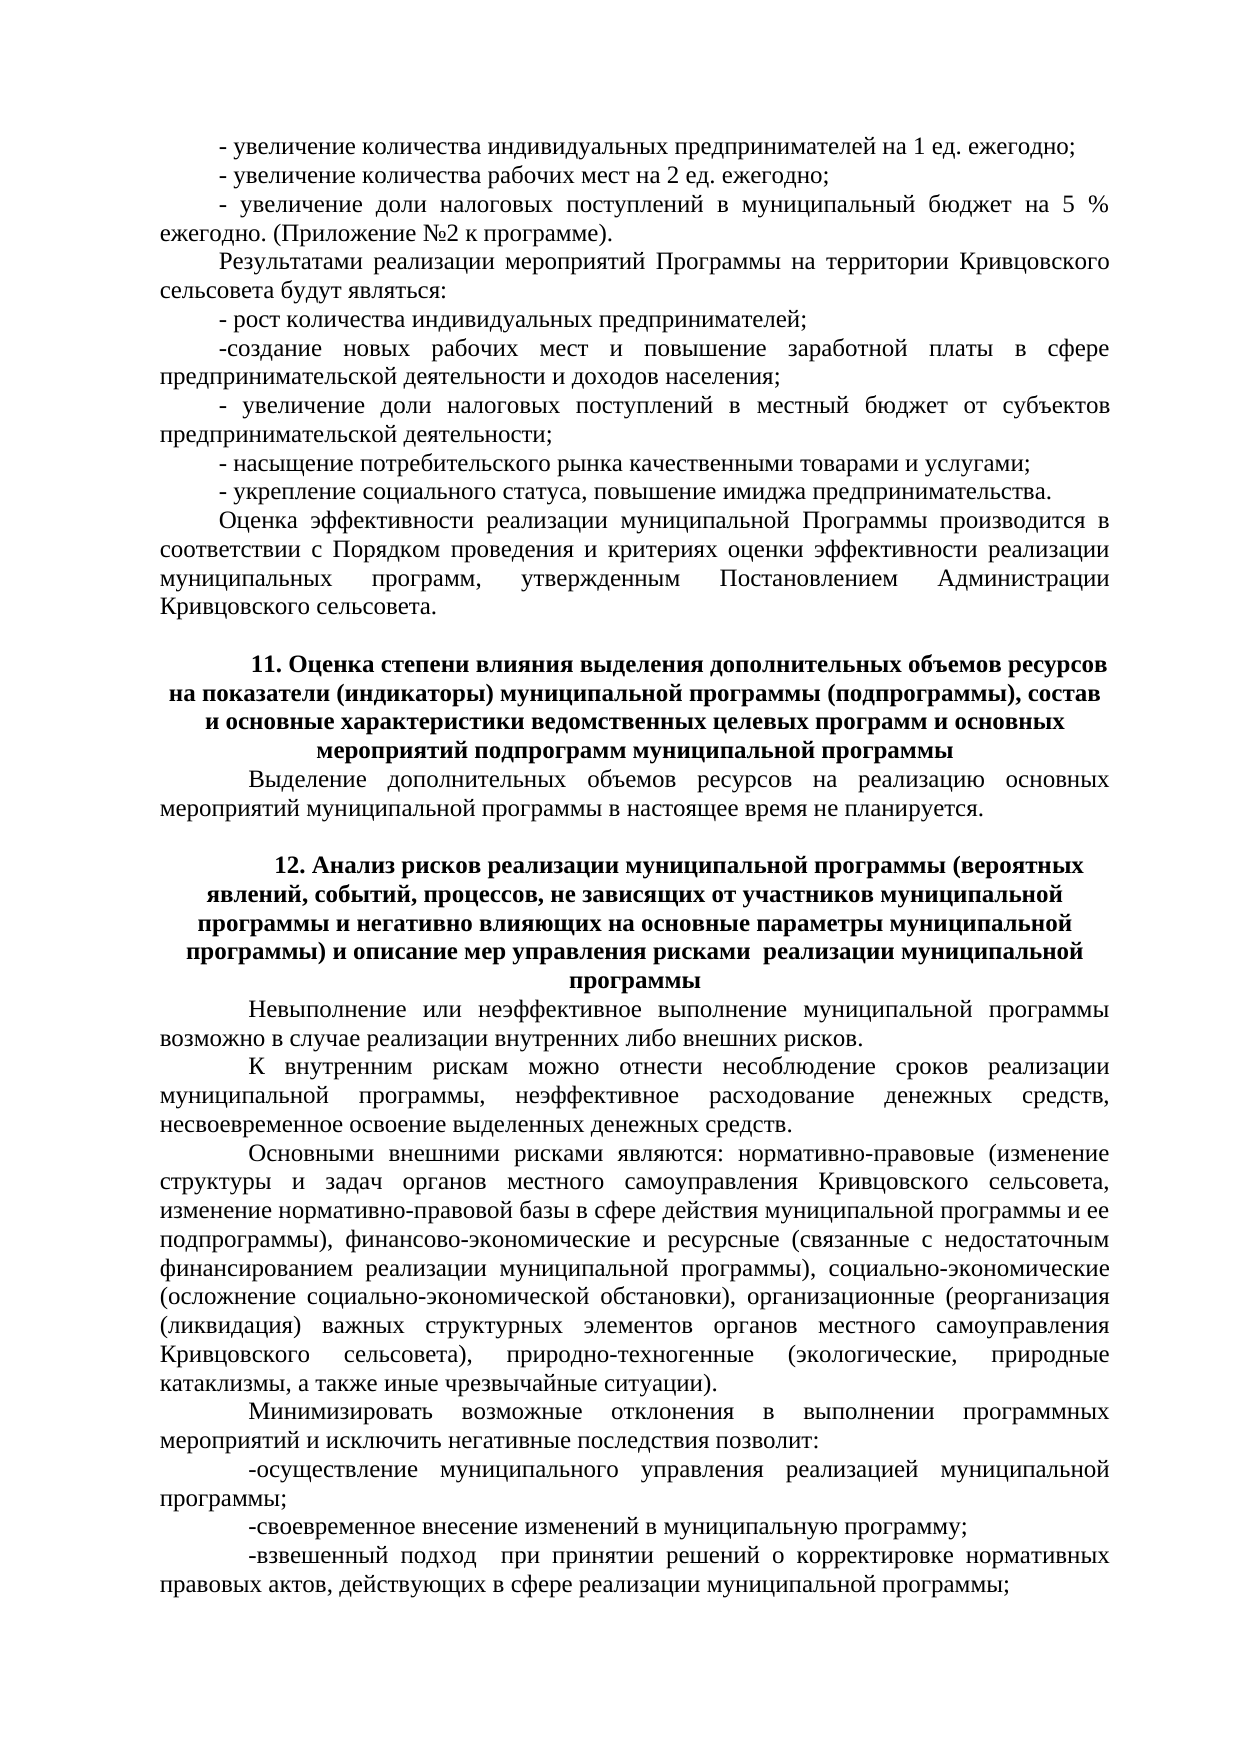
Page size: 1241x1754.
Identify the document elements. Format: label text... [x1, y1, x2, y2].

text - рост количества индивидуальных предпринимателей; [159, 304, 1110, 333]
text Результатами реализации мероприятий Программы на территории Кривцовского сельсовета будут являться: [159, 246, 1110, 304]
text Выделение дополнительных объемов ресурсов на реализацию основных мероприятий муниципальной программы в настоящее время не планируется. [159, 764, 1110, 821]
text Основными внешними рисками являются: нормативно-правовые (изменение структуры и задач органов местного самоуправления Кривцовского сельсовета, изменение нормативно-правовой базы в сфере действия муниципальной программы и ее подпрограммы), финансово-экономические и ресурсные (связанные с недостаточным финансированием реализации муниципальной программы), социально-экономические (осложнение социально-экономической обстановки), организационные (реорганизация (ликвидация) важных структурных элементов органов местного самоуправления Кривцовского сельсовета), природно-техногенные (экологические, природные катаклизмы, а также иные чрезвычайные ситуации). [159, 1138, 1110, 1396]
text 11. Оценка степени влияния выделения дополнительных объемов ресурсов на показатели (индикаторы) муниципальной программы (подпрограммы), состав и основные характеристики ведомственных целевых программ и основных мероприятий подпрограмм муниципальной программы [159, 649, 1110, 764]
text Невыполнение или неэффективное выполнение муниципальной программы возможно в случае реализации внутренних либо внешних рисков. [159, 994, 1110, 1051]
text - укрепление социального статуса, повышение имиджа предпринимательства. [159, 476, 1110, 505]
text - увеличение количества индивидуальных предпринимателей на 1 ед. ежегодно; [159, 131, 1110, 160]
text - увеличение количества рабочих мест на 2 ед. ежегодно; [159, 160, 1110, 189]
text -создание новых рабочих мест и повышение заработной платы в сфере предпринимательской деятельности и доходов населения; [159, 333, 1110, 390]
text Оценка эффективности реализации муниципальной Программы производится в соответствии с Порядком проведения и критериях оценки эффективности реализации муниципальных программ, утвержденным Постановлением Администрации Кривцовского сельсовета. [159, 505, 1110, 620]
text -взвешенный подход при принятии решений о корректировке нормативных правовых актов, действующих в сфере реализации муниципальной программы; [159, 1540, 1110, 1598]
text - увеличение доли налоговых поступлений в местный бюджет от субъектов предпринимательской деятельности; [159, 390, 1110, 448]
text К внутренним рискам можно отнести несоблюдение сроков реализации муниципальной программы, неэффективное расходование денежных средств, несвоевременное освоение выделенных денежных средств. [159, 1051, 1110, 1138]
text 12. Анализ рисков реализации муниципальной программы (вероятных явлений, событий, процессов, не зависящих от участников муниципальной программы и негативно влияющих на основные параметры муниципальной программы) и описание мер управления рисками реализации муниципальной программы [159, 850, 1110, 994]
text Минимизировать возможные отклонения в выполнении программных мероприятий и исключить негативные последствия позволит: [159, 1396, 1110, 1454]
text -своевременное внесение изменений в муниципальную программу; [159, 1511, 1110, 1540]
text - насыщение потребительского рынка качественными товарами и услугами; [159, 448, 1110, 476]
text -осуществление муниципального управления реализацией муниципальной программы; [159, 1454, 1110, 1511]
text - увеличение доли налоговых поступлений в муниципальный бюджет на 5 % ежегодно. (Приложение №2 к программе). [159, 189, 1110, 246]
